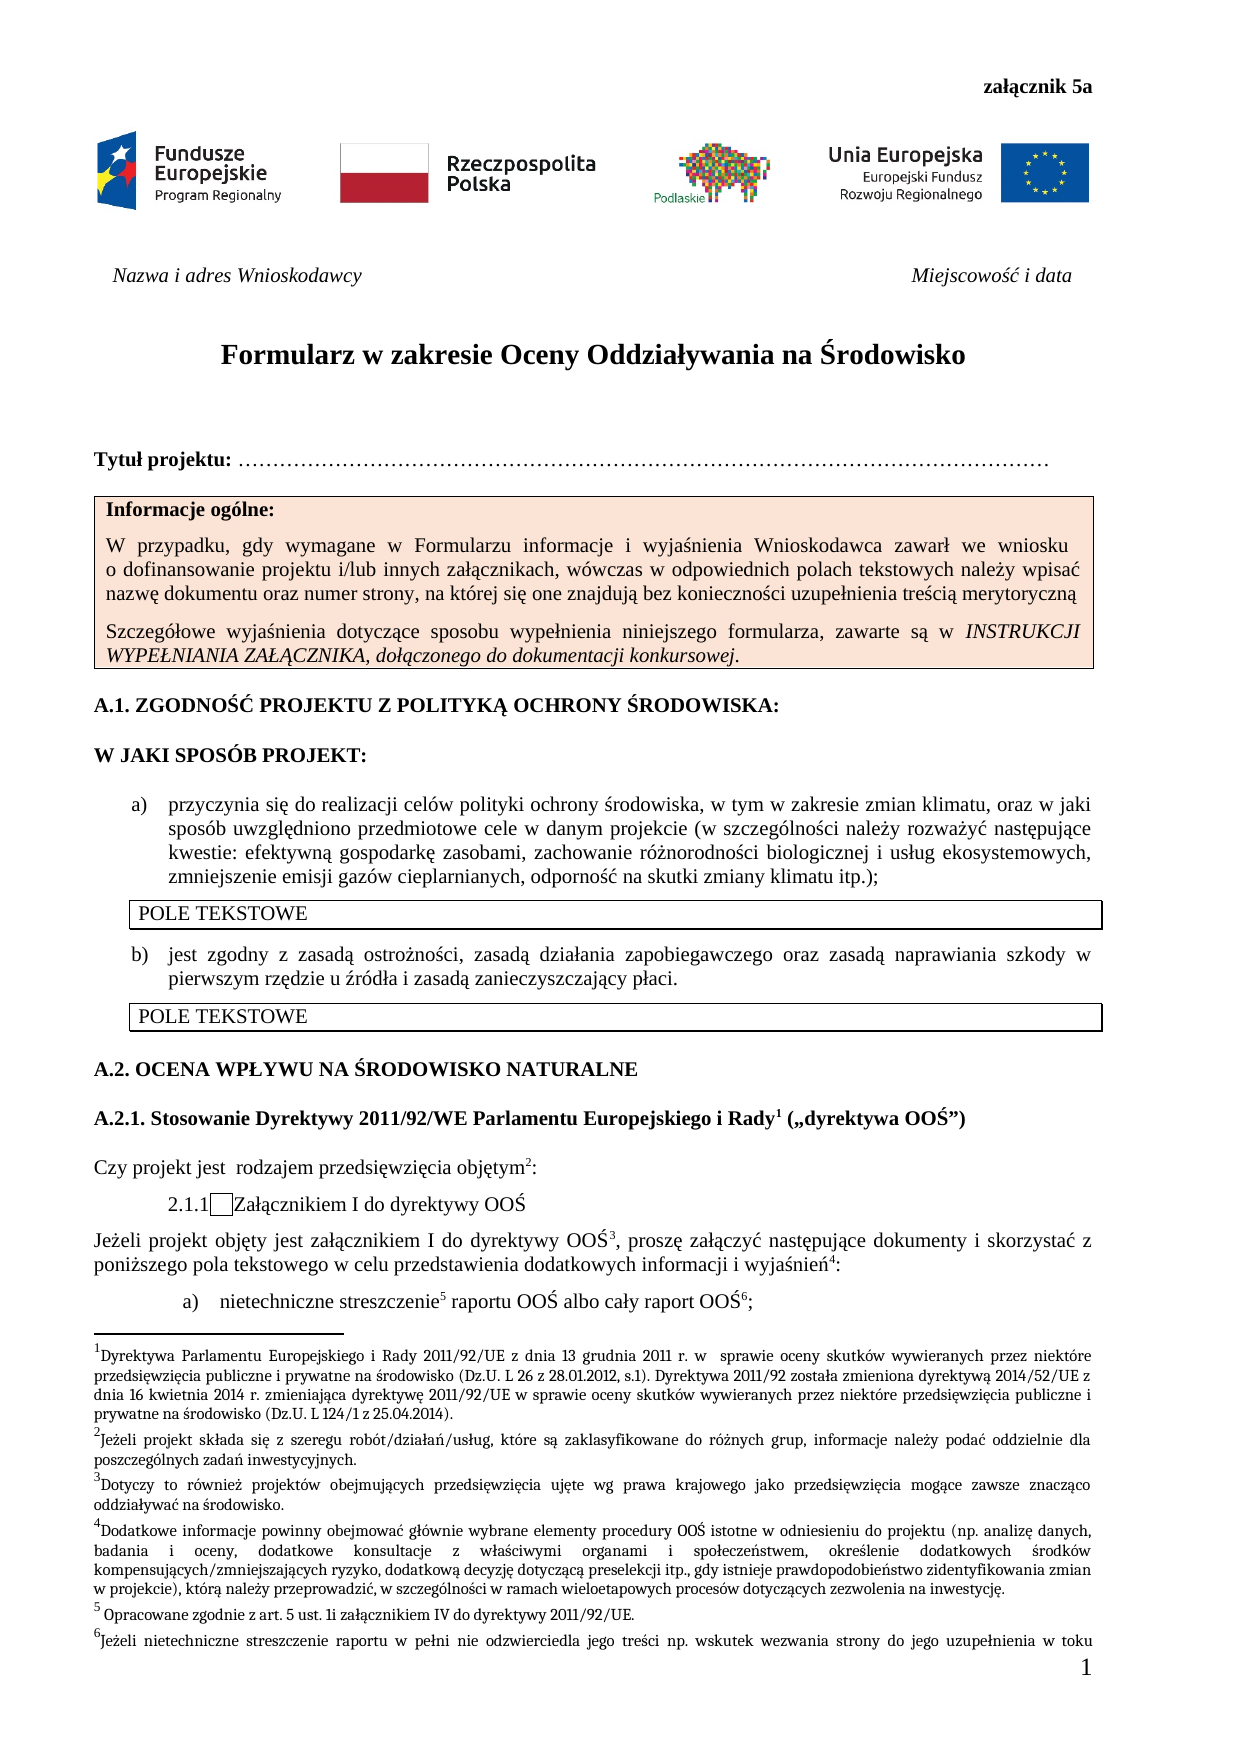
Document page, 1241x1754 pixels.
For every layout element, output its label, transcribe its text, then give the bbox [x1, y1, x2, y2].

picture [93, 126, 1093, 215]
text POLE TEKSTOWE [130, 1004, 1101, 1030]
list nietechniczne streszczenie raportu OOŚ albo cały raport OOŚ; [182, 1289, 1093, 1313]
list przyczynia się do realizacji celów polityki ochrony środowiska, w tym w zakresie zmian klimatu, oraz w jaki sposób uwzględniono przedmiotowe cele w danym projekcie (w szczególności należy rozważyć następujące kwestie: efektywną gospodarkę zasobami, zachowanie różnorodności biologicznej i usług ekosystemowych, zmniejszenie emisji gazów cieplarnianych, odporność na skutki zmiany klimatu itp.); [131, 792, 1093, 888]
subtitle A.1. ZGODNOŚĆ PROJEKTU Z POLITYKĄ OCHRONY ŚRODOWISKA: [94, 693, 1093, 717]
text Tytuł projektu: ……………………………………………………………………………………………………… [94, 447, 1093, 471]
subtitle W JAKI SPOSÓB PROJEKT: [94, 742, 1093, 767]
text 2.1.1Załącznikiem I do dyrektywy OOŚ [168, 1192, 1093, 1216]
text POLE TEKSTOWE [130, 901, 1101, 928]
table_header Informacje ogólne: W przypadku, gdy wymagane w Formularzu informacje i wyjaśnienia Wnioskodawca zawarł we wniosku o dofinansowanie projektu i/lub innych załącznikach, wówczas w odpowiednich polach tekstowych należy wpisać nazwę dokumentu oraz numer strony, na której się one znajdują bez konieczności uzupełnienia treścią merytoryczną Szczegółowe wyjaśnienia dotyczące sposobu wypełnienia niniejszego formularza, zawarte są w INSTRUKCJI WYPEŁNIANIA ZAŁĄCZNIKA, dołączonego do dokumentacji konkursowej. [95, 497, 1093, 667]
subtitle Formularz w zakresie Oceny Oddziaływania na Środowisko [94, 337, 1093, 371]
subtitle A.2.1. Stosowanie Dyrektywy 2011/92/WE Parlamentu Europejskiego i Rady („dyrektywa OOŚ”) [94, 1106, 1093, 1130]
subtitle A.2. OCENA WPŁYWU NA ŚRODOWISKO NATURALNE [94, 1057, 1093, 1081]
list jest zgodny z zasadą ostrożności, zasadą działania zapobiegawczego oraz zasadą naprawiania szkody w pierwszym rzędzie u źródła i zasadą zanieczyszczający płaci. [131, 942, 1093, 990]
subtitle Czy projekt jest rodzajem przedsięwzięcia objętym: [94, 1155, 1093, 1179]
subtitle Nazwa i adres Wnioskodawcy Miejscowość i data [94, 263, 1093, 287]
text Jeżeli projekt objęty jest załącznikiem I do dyrektywy OOŚ, proszę załączyć następujące dokumenty i skorzystać z poniższego pola tekstowego w celu przedstawienia dodatkowych informacji i wyjaśnień: [94, 1228, 1093, 1276]
